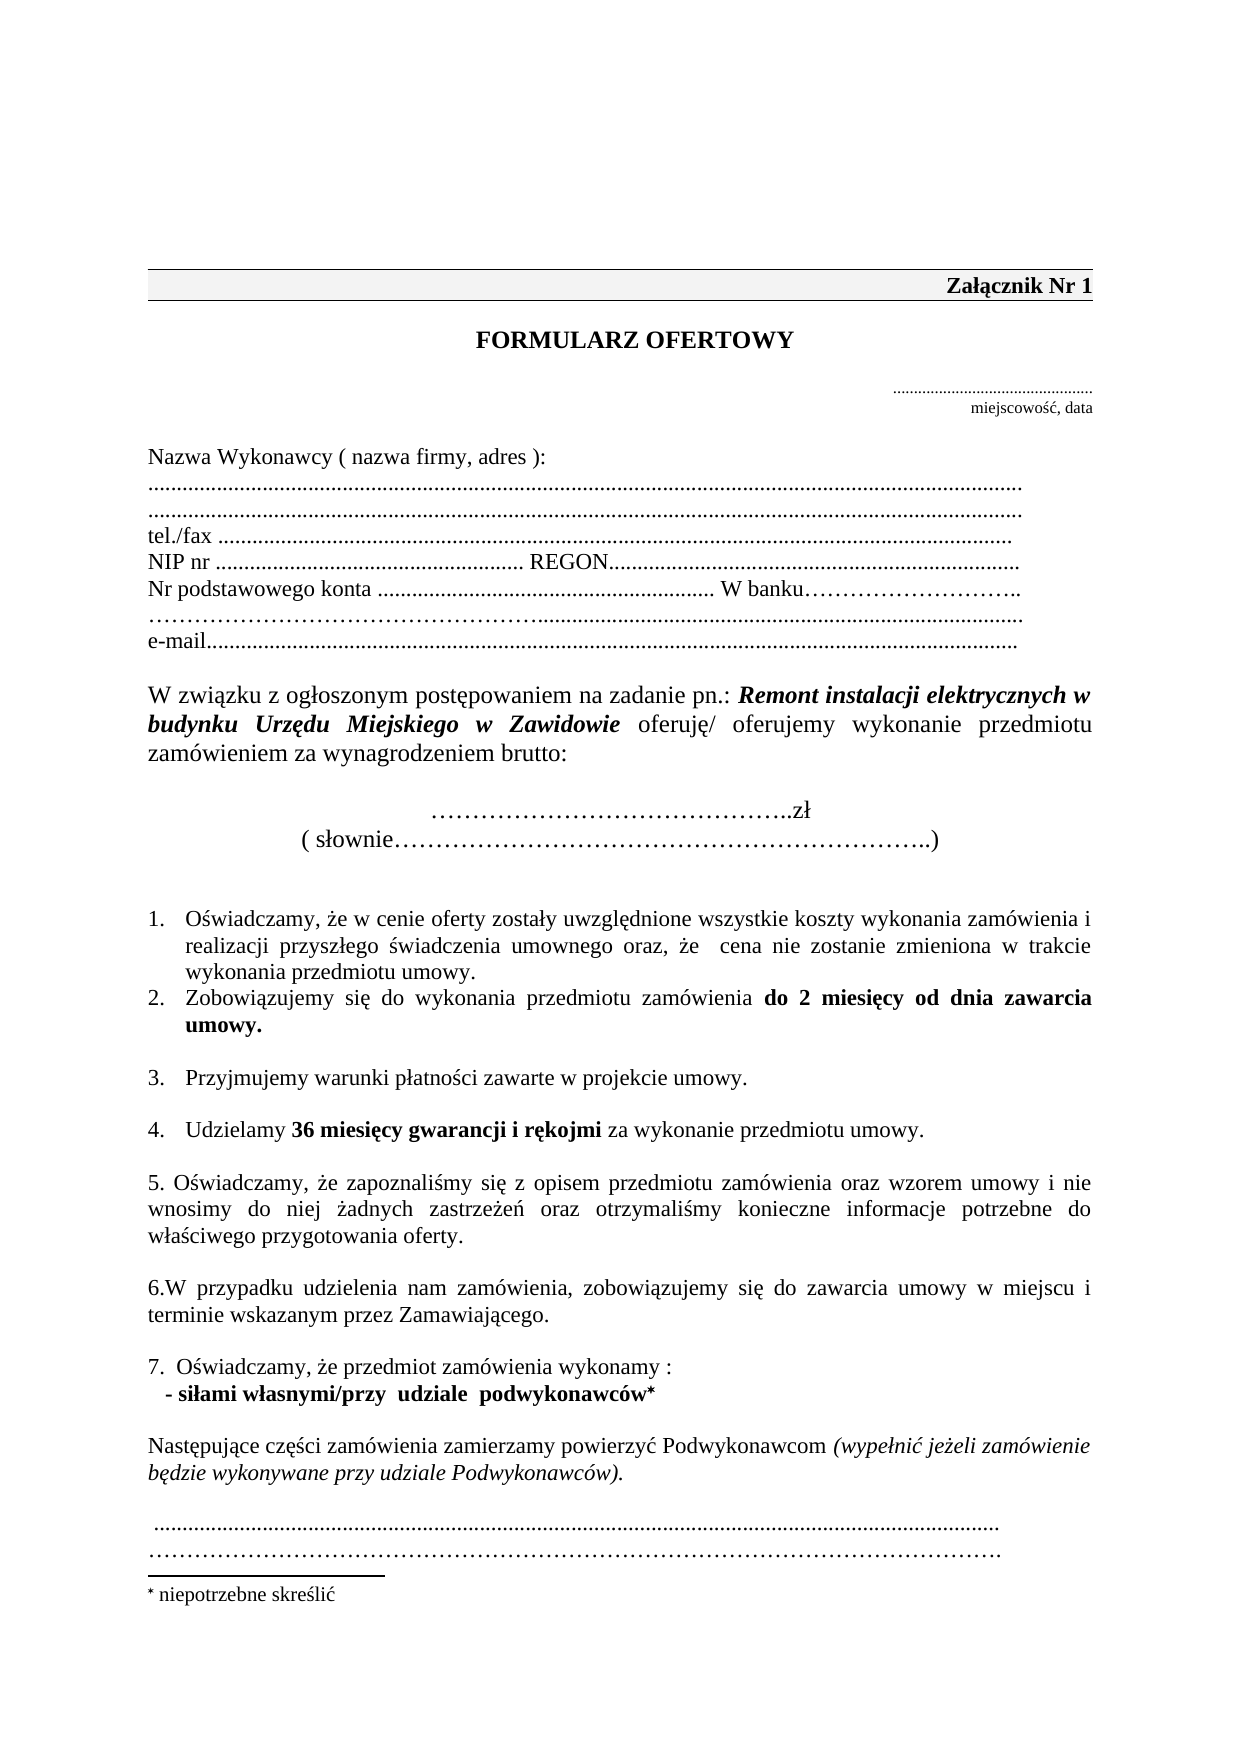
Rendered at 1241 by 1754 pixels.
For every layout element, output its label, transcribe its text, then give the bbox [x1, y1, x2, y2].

text ................................................ [738, 378, 1093, 397]
list Udzielamy 36 miesięcy gwarancji i rękojmi za wykonanie przedmiotu umowy. [148, 1116, 1093, 1143]
text W związku z ogłoszonym postępowaniem na zadanie pn.: Remont instalacji elektrycznych w budynku Urzędu Miejskiego w Zawidowie oferuję/ oferujemy wykonanie przedmiotu zamówieniem za wynagrodzeniem brutto: [148, 680, 1093, 766]
text …………………………………………………………………………………………………. [148, 1536, 1093, 1562]
text .................................................................................................................................................... [148, 1509, 1093, 1536]
subtitle Załącznik Nr 1 [148, 270, 1093, 300]
text miejscowość, data [738, 397, 1093, 417]
text - siłami własnymi/przy udziale podwykonawców [148, 1380, 1093, 1406]
text tel./fax ........................................................................................................................................... [148, 522, 1093, 548]
text e-mail.............................................................................................................................................. [148, 627, 1093, 654]
list Zobowiązujemy się do wykonania przedmiotu zamówienia do 2 miesięcy od dnia zawarcia umowy. [148, 984, 1093, 1037]
text ......................................................................................................................................................... [148, 496, 1093, 522]
list Przyjmujemy warunki płatności zawarte w projekcie umowy. [148, 1063, 1093, 1090]
text 6.W przypadku udzielenia nam zamówienia, zobowiązujemy się do zawarcia umowy w miejscu i terminie wskazanym przez Zamawiającego. [148, 1274, 1093, 1327]
text NIP nr ...................................................... REGON........................................................................ [148, 548, 1093, 575]
text ( słownie………………………………………………………..) [148, 824, 1093, 853]
text FORMULARZ OFERTOWY [177, 326, 1093, 354]
text Następujące części zamówienia zamierzamy powierzyć Podwykonawcom (wypełnić jeżeli zamówienie będzie wykonywane przy udziale Podwykonawców). [148, 1432, 1093, 1485]
text Nr podstawowego konta ........................................................... W banku……………………….. ……………………………………………..................................................................................... [148, 575, 1093, 627]
text 5. Oświadczamy, że zapoznaliśmy się z opisem przedmiotu zamówienia oraz wzorem umowy i nie wnosimy do niej żadnych zastrzeżeń oraz otrzymaliśmy konieczne informacje potrzebne do właściwego przygotowania oferty. [148, 1169, 1093, 1248]
text ......................................................................................................................................................... [148, 469, 1093, 496]
text ……………………………………..zł [148, 795, 1093, 824]
text Nazwa Wykonawcy ( nazwa firmy, adres ): [148, 443, 1093, 469]
list Oświadczamy, że w cenie oferty zostały uwzględnione wszystkie koszty wykonania zamówienia i realizacji przyszłego świadczenia umownego oraz, że cena nie zostanie zmieniona w trakcie wykonania przedmiotu umowy. [148, 905, 1093, 984]
text 7. Oświadczamy, że przedmiot zamówienia wykonamy : [148, 1353, 1093, 1380]
